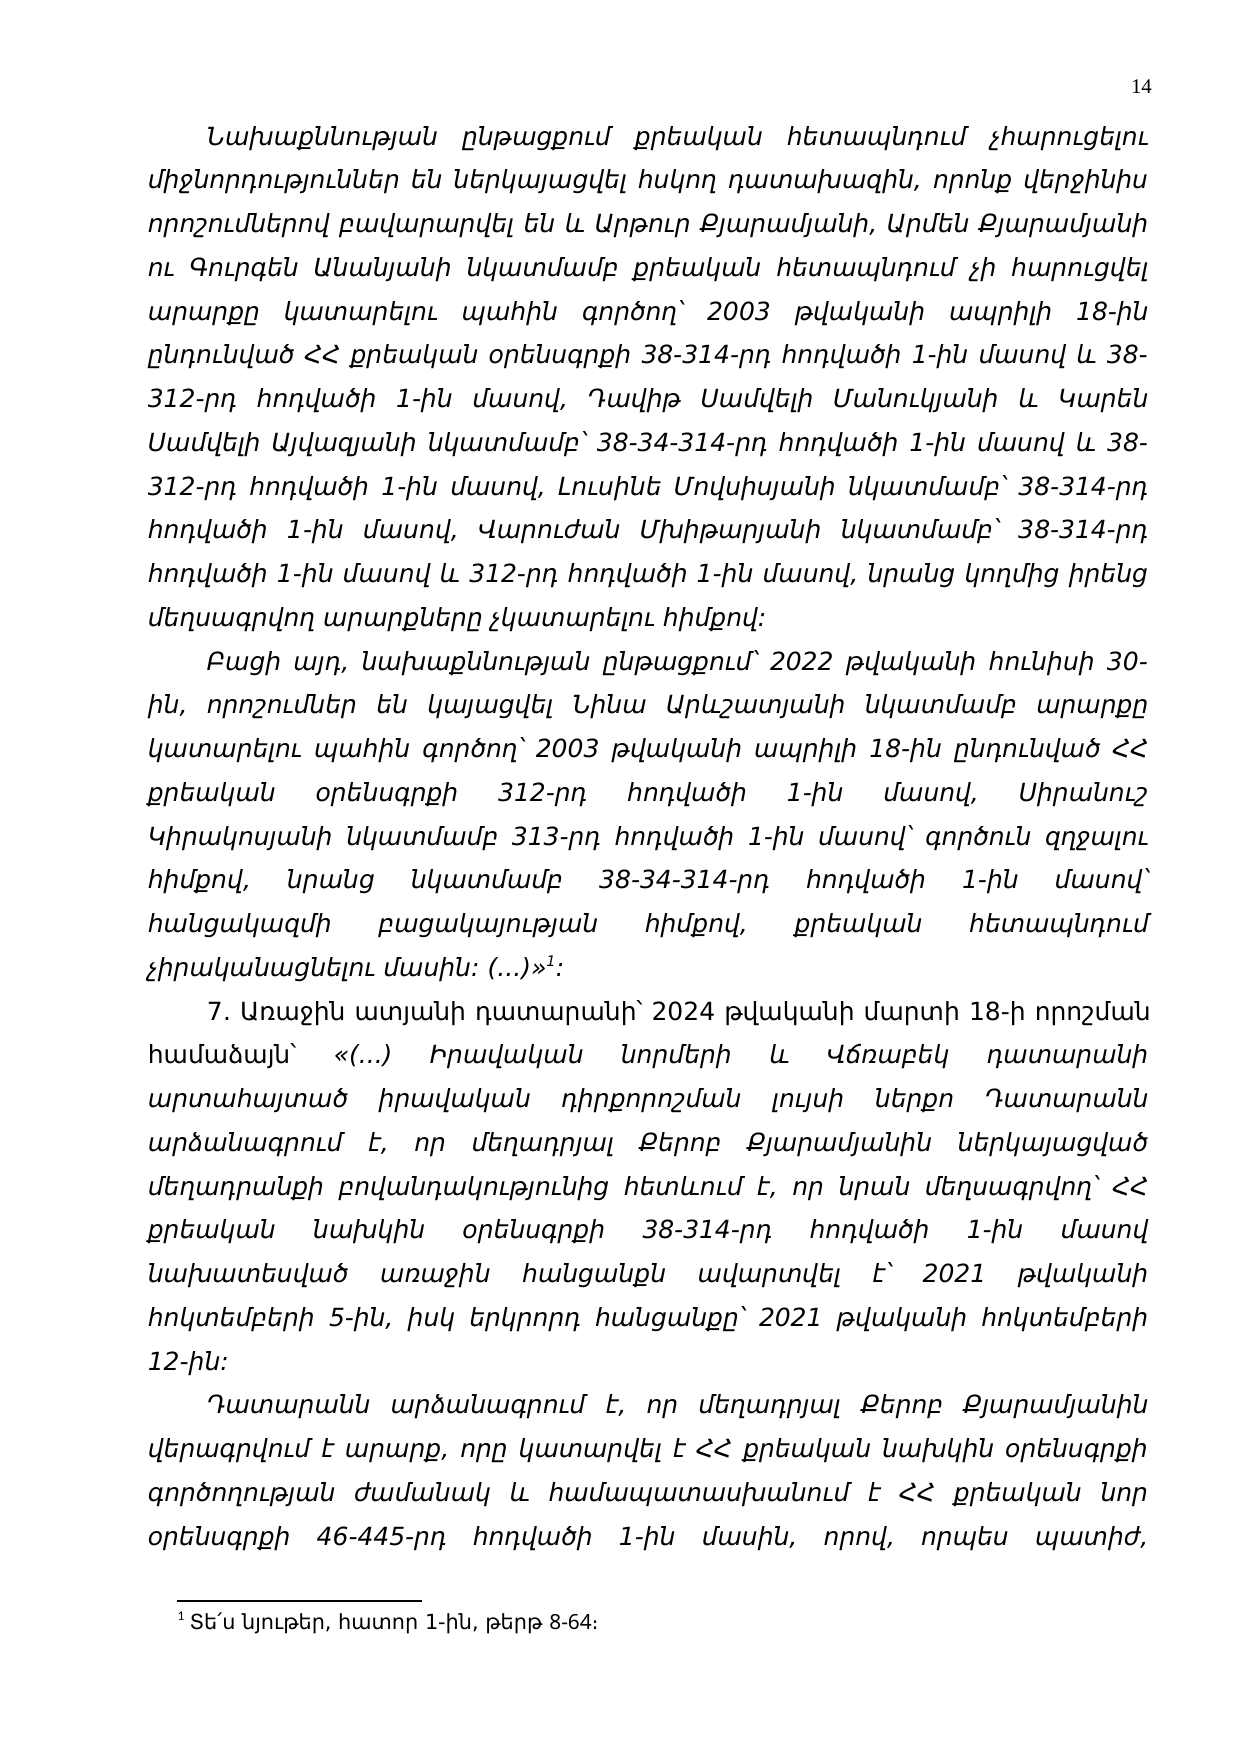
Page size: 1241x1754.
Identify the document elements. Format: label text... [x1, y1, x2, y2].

text 7․ Առաջին ատյանի դատարանի՝ 2024 թվականի մարտի 18-ի որոշման համաձայն՝ «(...) Իրավական նորմերի և Վճռաբեկ դատարանի արտահայտած իրավական դիրքորոշման լույսի ներքո Դատարանն արձանագրում է, որ մեղադրյալ Քերոբ Քյարամյանին ներկայացված մեղադրանքի բովանդակությունից հետևում է, որ նրան մեղսագրվող՝ ՀՀ քրեական նախկին օրենսգրքի 38-314-րդ հոդվածի 1-ին մասով նախատեսված առաջին հանցանքն ավարտվել է՝ 2021 թվականի հոկտեմբերի 5-ին, իսկ երկրորդ հանցանքը՝ 2021 թվականի հոկտեմբերի 12-ին: [148, 997, 1152, 1376]
text Բացի այդ, նախաքննության ընթացքում՝ 2022 թվականի հունիսի 30-ին, որոշումներ են կայացվել Նինա Արևշատյանի նկատմամբ արարքը կատարելու պահին գործող՝ 2003 թվականի ապրիլի 18-ին ընդունված ՀՀ քրեական օրենսգրքի 312-րդ հոդվածի 1-ին մասով, Սիրանուշ Կիրակոսյանի նկատմամբ 313-րդ հոդվածի 1-ին մասով՝ գործուն զղջալու հիմքով, նրանց նկատմամբ 38-34-314-րդ հոդվածի 1-ին մասով՝ հանցակազմի բացակայության հիմքով, քրեական հետապնդում չիրականացնելու մասին: (...)»: [148, 647, 1152, 982]
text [148, 1391, 1152, 1551]
text Նախաքննության ընթացքում քրեական հետապնդում չհարուցելու միջնորդություններ են ներկայացվել հսկող դատախազին, որոնք վերջինիս որոշումներով բավարարվել են և Արթուր Քյարամյանի, Արմեն Քյարամյանի ու Գուրգեն Անանյանի նկատմամբ քրեական հետապնդում չի հարուցվել արարքը կատարելու պահին գործող՝ 2003 թվականի ապրիլի 18-ին ընդունված ՀՀ քրեական օրենսգրքի 38-314-րդ հոդվածի 1-ին մասով և 38-312-րդ հոդվածի 1-ին մասով, Դավիթ Սամվելի Մանուկյանի և Կարեն Սամվելի Այվազյանի նկատմամբ՝ 38-34-314-րդ հոդվածի 1-ին մասով և 38-312-րդ հոդվածի 1-ին մասով, Լուսինե Մովսիսյանի նկատմամբ՝ 38-314-րդ հոդվածի 1-ին մասով, Վարուժան Մխիթարյանի նկատմամբ՝ 38-314-րդ հոդվածի 1-ին մասով և 312-րդ հոդվածի 1-ին մասով, նրանց կողմից իրենց մեղսագրվող արարքները չկատարելու հիմքով: [148, 122, 1152, 632]
